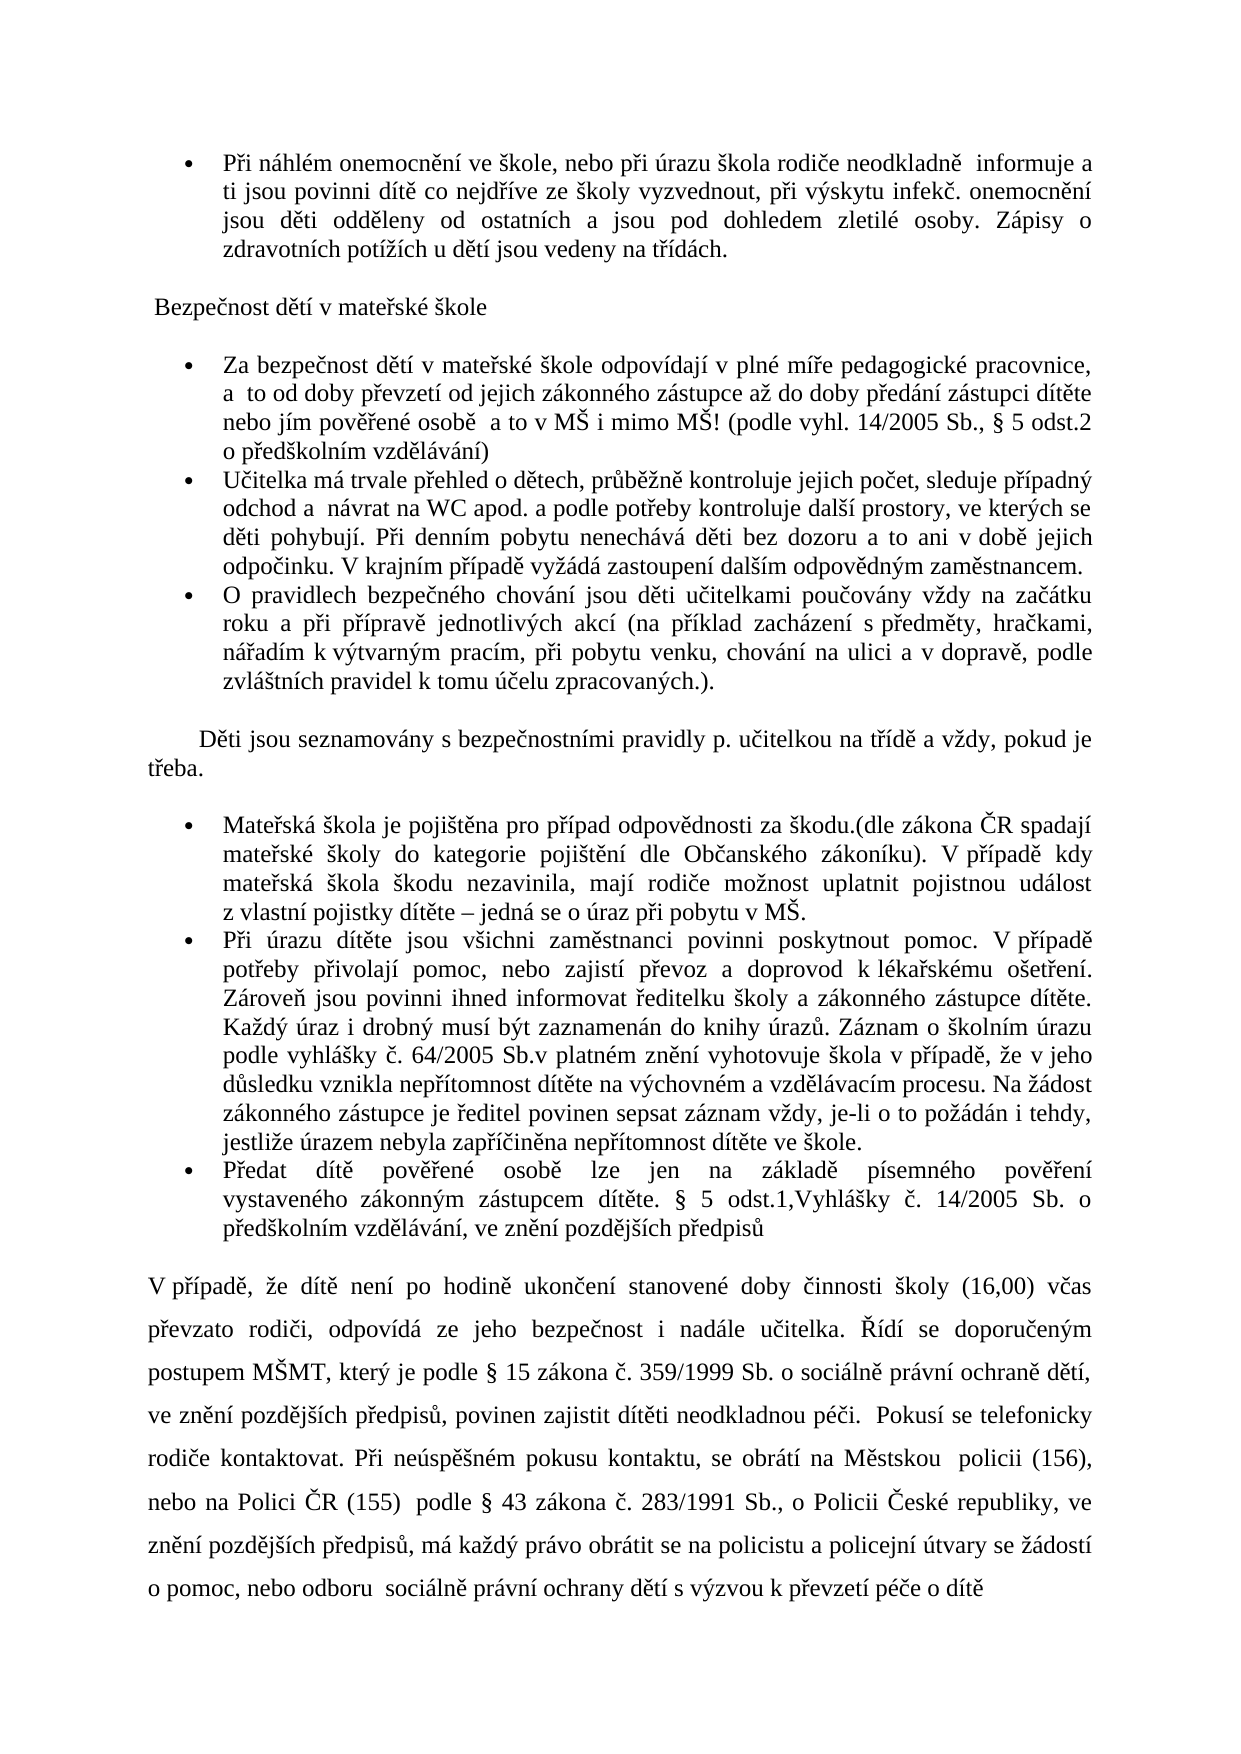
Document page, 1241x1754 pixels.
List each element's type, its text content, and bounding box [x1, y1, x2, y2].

list Za bezpečnost dětí v mateřské škole odpovídají v plné míře pedagogické pracovnice, a to od doby převzetí od jejich zákonného zástupce až do doby předání zástupci dítěte nebo jím pověřené osobě a to v MŠ i mimo MŠ! (podle vyhl. 14/2005 Sb., § 5 odst.2 o předškolním vzdělávání) [185, 350, 1093, 465]
list Předat dítě pověřené osobě lze jen na základě písemného pověření vystaveného zákonným zástupcem dítěte. § 5 odst.1,Vyhlášky č. 14/2005 Sb. o předškolním vzdělávání, ve znění pozdějších předpisů [185, 1156, 1093, 1242]
text Děti jsou seznamovány s bezpečnostními pravidly p. učitelkou na třídě a vždy, pokud je třeba. [148, 724, 1093, 781]
list O pravidlech bezpečného chování jsou děti učitelkami poučovány vždy na začátku roku a při přípravě jednotlivých akcí (na příklad zacházení s předměty, hračkami, nářadím k výtvarným pracím, při pobytu venku, chování na ulici a v dopravě, podle zvláštních pravidel k tomu účelu zpracovaných.). [185, 580, 1093, 695]
list Učitelka má trvale přehled o dětech, průběžně kontroluje jejich počet, sleduje případný odchod a návrat na WC apod. a podle potřeby kontroluje další prostory, ve kterých se děti pohybují. Při denním pobytu nenechává děti bez dozoru a to ani v době jejich odpočinku. V krajním případě vyžádá zastoupení dalším odpovědným zaměstnancem. [185, 465, 1093, 580]
list Při náhlém onemocnění ve škole, nebo při úrazu škola rodiče neodkladně informuje a ti jsou povinni dítě co nejdříve ze školy vyzvednout, při výskytu infekč. onemocnění jsou děti odděleny od ostatních a jsou pod dohledem zletilé osoby. Zápisy o zdravotních potížích u dětí jsou vedeny na třídách. [185, 148, 1093, 263]
text Bezpečnost dětí v mateřské škole [148, 292, 1093, 321]
text V případě, že dítě není po hodině ukončení stanovené doby činnosti školy (16,00) včas převzato rodiči, odpovídá ze jeho bezpečnost i nadále učitelka. Řídí se doporučeným postupem MŠMT, který je podle § 15 zákona č. 359/1999 Sb. o sociálně právní ochraně dětí, ve znění pozdějších předpisů, povinen zajistit dítěti neodkladnou péči. Pokusí se telefonicky rodiče kontaktovat. Při neúspěšném pokusu kontaktu, se obrátí na Městskou policii (156), nebo na Polici ČR (155) podle § 43 zákona č. 283/1991 Sb., o Policii České republiky, ve znění pozdějších předpisů, má každý právo obrátit se na policistu a policejní útvary se žádostí o pomoc, nebo odboru sociálně právní ochrany dětí s výzvou k převzetí péče o dítě [148, 1271, 1093, 1602]
list Mateřská škola je pojištěna pro případ odpovědnosti za škodu.(dle zákona ČR spadají mateřské školy do kategorie pojištění dle Občanského zákoníku). V případě kdy mateřská škola škodu nezavinila, mají rodiče možnost uplatnit pojistnou událost z vlastní pojistky dítěte – jedná se o úraz při pobytu v MŠ. [185, 811, 1093, 926]
list Při úrazu dítěte jsou všichni zaměstnanci povinni poskytnout pomoc. V případě potřeby přivolají pomoc, nebo zajistí převoz a doprovod k lékařskému ošetření. Zároveň jsou povinni ihned informovat ředitelku školy a zákonného zástupce dítěte. Každý úraz i drobný musí být zaznamenán do knihy úrazů. Záznam o školním úrazu podle vyhlášky č. 64/2005 Sb.v platném znění vyhotovuje škola v případě, že v jeho důsledku vznikla nepřítomnost dítěte na výchovném a vzdělávacím procesu. Na žádost zákonného zástupce je ředitel povinen sepsat záznam vždy, je-li o to požádán i tehdy, jestliže úrazem nebyla zapříčiněna nepřítomnost dítěte ve škole. [185, 926, 1093, 1156]
